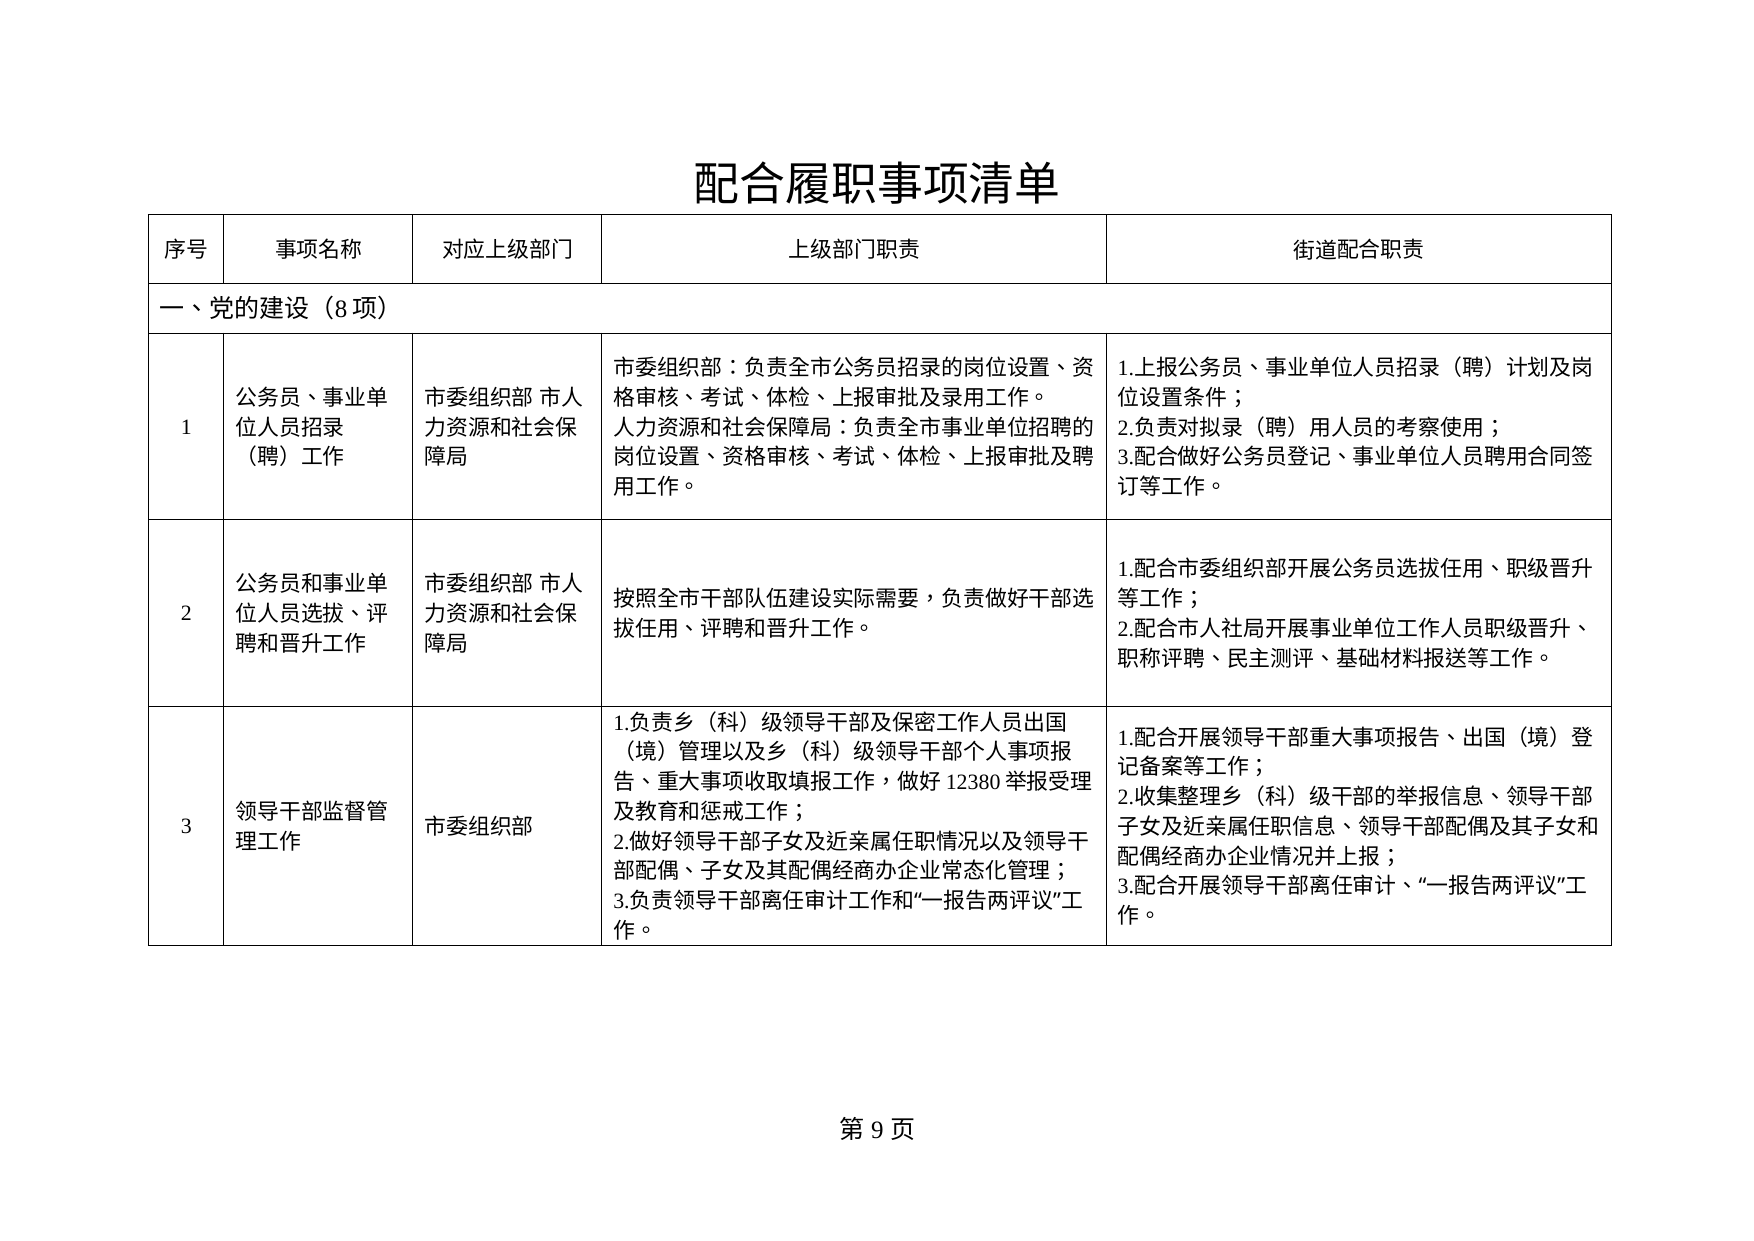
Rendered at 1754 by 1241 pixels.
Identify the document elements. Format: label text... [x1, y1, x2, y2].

table_cell 3 [149, 707, 223, 945]
table_header 对应上级部门 [413, 215, 601, 283]
table_cell 1.负责乡（科）级领导干部及保密工作人员出国（境）管理以及乡（科）级领导干部个人事项报告、重大事项收取填报工作，做好12380举报受理及教育和惩戒工作； 2.做好领导干部子女及近亲属任职情况以及领导干部配偶、子女及其配偶经商办企业常态化管理； 3.负责领导干部离任审计工作和“一报告两评议”工作。 [602, 707, 1106, 945]
table_header 上级部门职责 [602, 215, 1106, 283]
table_cell 市委组织部 市人力资源和社会保障局 [413, 520, 601, 706]
table_cell 公务员和事业单位人员选拔、评聘和晋升工作 [224, 520, 412, 706]
table_cell 1 [149, 334, 223, 519]
table_cell 市委组织部：负责全市公务员招录的岗位设置、资格审核、考试、体检、上报审批及录用工作。 人力资源和社会保障局：负责全市事业单位招聘的岗位设置、资格审核、考试、体检、上报审批及聘用工作。 [602, 334, 1106, 519]
table_cell 市委组织部 市人力资源和社会保障局 [413, 334, 601, 519]
table_cell 1.配合市委组织部开展公务员选拔任用、职级晋升等工作； 2.配合市人社局开展事业单位工作人员职级晋升、职称评聘、民主测评、基础材料报送等工作。 [1107, 520, 1611, 706]
table_cell 按照全市干部队伍建设实际需要，负责做好干部选拔任用、评聘和晋升工作。 [602, 520, 1106, 706]
table_cell 领导干部监督管理工作 [224, 707, 412, 945]
table_cell 1.配合开展领导干部重大事项报告、出国（境）登记备案等工作； 2.收集整理乡（科）级干部的举报信息、领导干部子女及近亲属任职信息、领导干部配偶及其子女和配偶经商办企业情况并上报； 3.配合开展领导干部离任审计、“一报告两评议”工作。 [1107, 707, 1611, 945]
table_cell 1.上报公务员、事业单位人员招录（聘）计划及岗位设置条件； 2.负责对拟录（聘）用人员的考察使用； 3.配合做好公务员登记、事业单位人员聘用合同签订等工作。 [1107, 334, 1611, 519]
table_cell 市委组织部 [413, 707, 601, 945]
table_cell 一、党的建设（8项） [149, 284, 1611, 333]
table_cell 公务员、事业单位人员招录（聘）工作 [224, 334, 412, 519]
table_header 街道配合职责 [1107, 215, 1611, 283]
subtitle 配合履职事项清单 [148, 148, 1606, 214]
table_header 序号 [149, 215, 223, 283]
table_cell 2 [149, 520, 223, 706]
table_header 事项名称 [224, 215, 412, 283]
